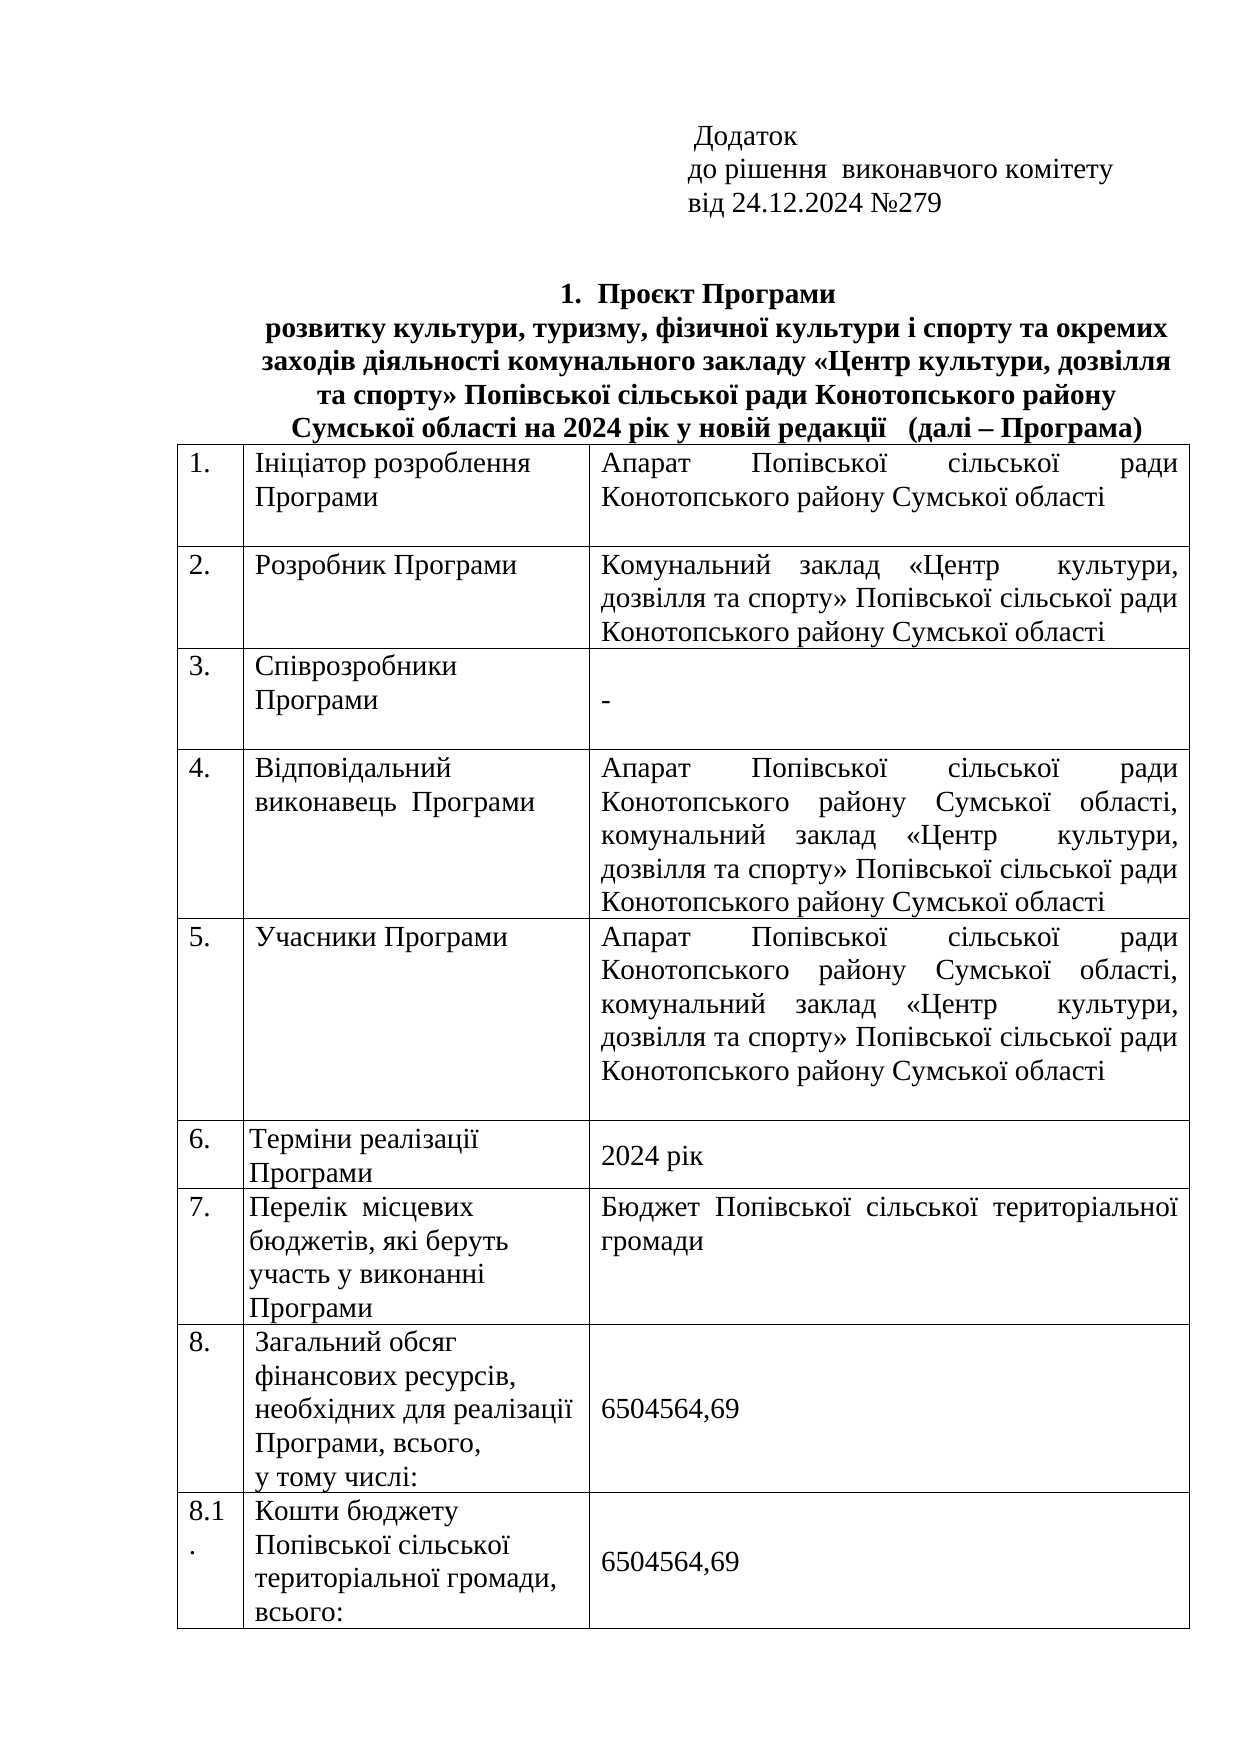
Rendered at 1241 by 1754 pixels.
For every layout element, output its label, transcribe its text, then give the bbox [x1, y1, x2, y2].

table_cell 6. [178, 1121, 243, 1188]
table_cell 7. [178, 1189, 243, 1323]
table_cell 8.1. [178, 1493, 243, 1627]
table_cell Учасники Програми [244, 919, 589, 1120]
table_cell 6504564,69 [590, 1493, 1189, 1627]
table_cell Комунальний заклад «Центр культури, дозвілля та спорту» Попівської сільської ради Конотопського району Сумської області [590, 547, 1189, 647]
table_cell Кошти бюджету Попівської сільської територіальної громади, всього: [244, 1493, 589, 1627]
table_cell Бюджет Попівської сільської територіальної громади [590, 1189, 1189, 1323]
table_cell Перелік місцевих бюджетів, які беруть участь у виконанні Програми [244, 1189, 589, 1323]
table_cell Загальний обсяг фінансових ресурсів, необхідних для реалізації Програми, всього, у тому числі: [244, 1325, 589, 1492]
table_cell Розробник Програми [244, 547, 589, 647]
table_cell 8. [178, 1325, 243, 1492]
table_cell Апарат Попівської сільської ради Конотопського району Сумської області, комунальний заклад «Центр культури, дозвілля та спорту» Попівської сільської ради Конотопського району Сумської області [590, 919, 1189, 1120]
table_cell 6504564,69 [590, 1325, 1189, 1492]
text від 24.12.2024 №279 [177, 185, 1181, 219]
table_cell 4. [178, 750, 243, 918]
table_cell Співрозробники Програми [244, 649, 589, 749]
table_cell - [590, 649, 1189, 749]
table_header Ініціатор розроблення Програми [244, 445, 589, 546]
table_cell 3. [178, 649, 243, 749]
list Проєкт Програми [215, 276, 1181, 310]
table_header 1. [178, 445, 243, 546]
table_cell Апарат Попівської сільської ради Конотопського району Сумської області, комунальний заклад «Центр культури, дозвілля та спорту» Попівської сільської ради Конотопського району Сумської області [590, 750, 1189, 918]
table_header Апарат Попівської сільської ради Конотопського району Сумської області [590, 445, 1189, 546]
text до рішення виконавчого комітету [177, 152, 1181, 185]
table_cell Відповідальний виконавець Програми [244, 750, 589, 918]
table_cell 2. [178, 547, 243, 647]
table_cell 5. [178, 919, 243, 1120]
list розвитку культури, туризму, фізичної культури і спорту та окремих заходів діяльності комунального закладу «Центр культури, дозвілля та спорту» Попівської сільської ради Конотопського району Сумської області на 2024 рік у новій редакції (далі – Програма) [252, 310, 1181, 444]
text Додаток [693, 118, 1181, 152]
table_cell 2024 рік [590, 1121, 1189, 1188]
table_cell Терміни реалізації Програми [244, 1121, 589, 1188]
